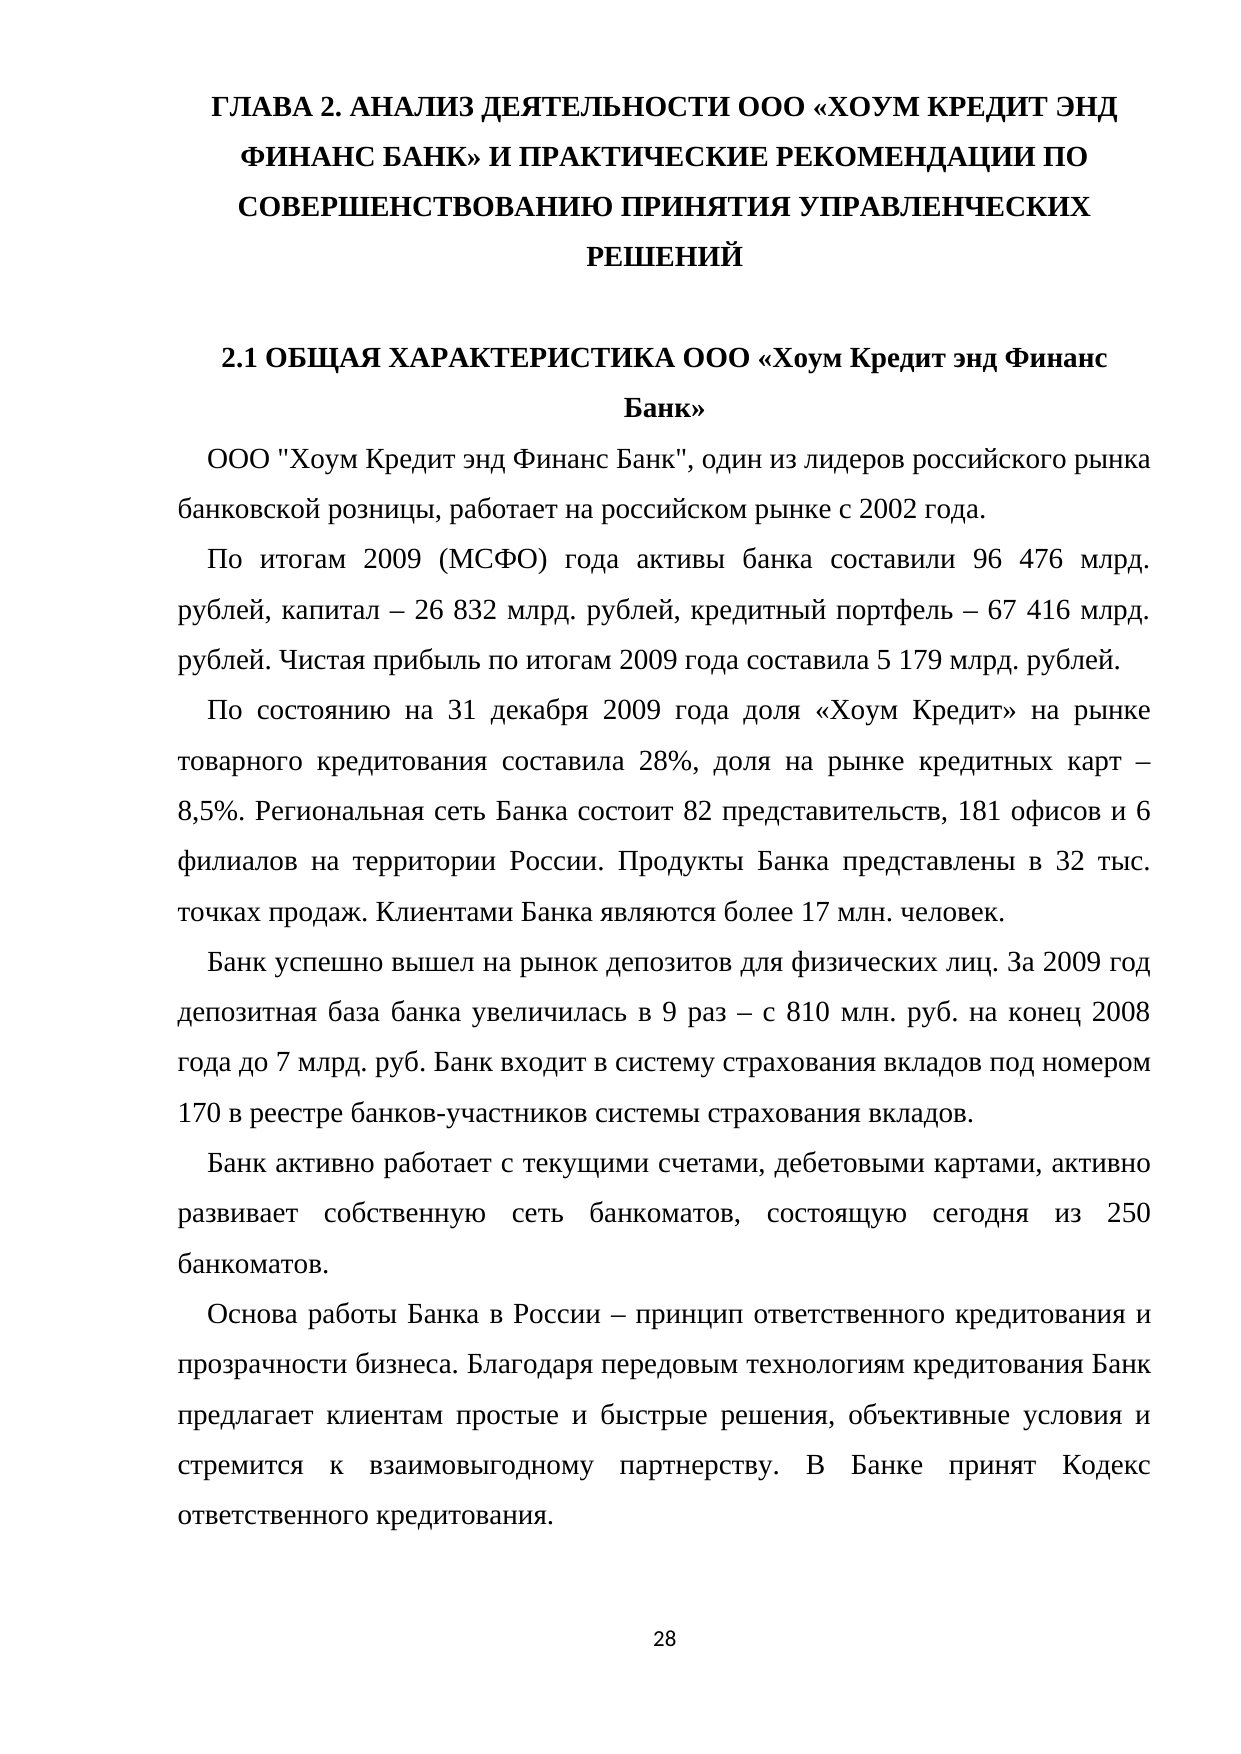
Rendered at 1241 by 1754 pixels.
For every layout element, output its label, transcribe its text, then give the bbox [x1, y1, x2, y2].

text 2.1 ОБЩАЯ ХАРАКТЕРИСТИКА ООО «Хоум Кредит энд Финанс Банк» [177, 340, 1152, 424]
text Банк успешно вышел на рынок депозитов для физических лиц. За 2009 год депозитная база банка увеличилась в 9 раз – с 810 млн. руб. на конец 2008 года до 7 млрд. руб. Банк входит в систему страхования вкладов под номером 170 в реестре банков-участников системы страхования вкладов. [177, 944, 1152, 1128]
text Основа работы Банка в России – принцип ответственного кредитования и прозрачности бизнеса. Благодаря передовым технологиям кредитования Банк предлагает клиентам простые и быстрые решения, объективные условия и стремится к взаимовыгодному партнерству. В Банке принят Кодекс ответственного кредитования. [177, 1296, 1152, 1531]
text ООО "Хоум Кредит энд Финанс Банк", один из лидеров российского рынка банковской розницы, работает на российском рынке с 2002 года. [177, 441, 1152, 525]
text По итогам 2009 (МСФО) года активы банка составили 96 476 млрд. рублей, капитал – 26 832 млрд. рублей, кредитный портфель – 67 416 млрд. рублей. Чистая прибыль по итогам 2009 года составила 5 179 млрд. рублей. [177, 541, 1152, 676]
text Банк активно работает с текущими счетами, дебетовыми картами, активно развивает собственную сеть банкоматов, состоящую сегодня из 250 банкоматов. [177, 1145, 1152, 1279]
text ГЛАВА 2. АНАЛИЗ ДЕЯТЕЛЬНОСТИ ООО «ХОУМ КРЕДИТ ЭНД ФИНАНС БАНК» И ПРАКТИЧЕСКИЕ РЕКОМЕНДАЦИИ ПО СОВЕРШЕНСТВОВАНИЮ ПРИНЯТИЯ УПРАВЛЕНЧЕСКИХ РЕШЕНИЙ [177, 89, 1152, 273]
text По состоянию на 31 декабря 2009 года доля «Хоум Кредит» на рынке товарного кредитования составила 28%, доля на рынке кредитных карт – 8,5%. Региональная сеть Банка состоит 82 представительств, 181 офисов и 6 филиалов на территории России. Продукты Банка представлены в 32 тыс. точках продаж. Клиентами Банка являются более 17 млн. человек. [177, 692, 1152, 927]
